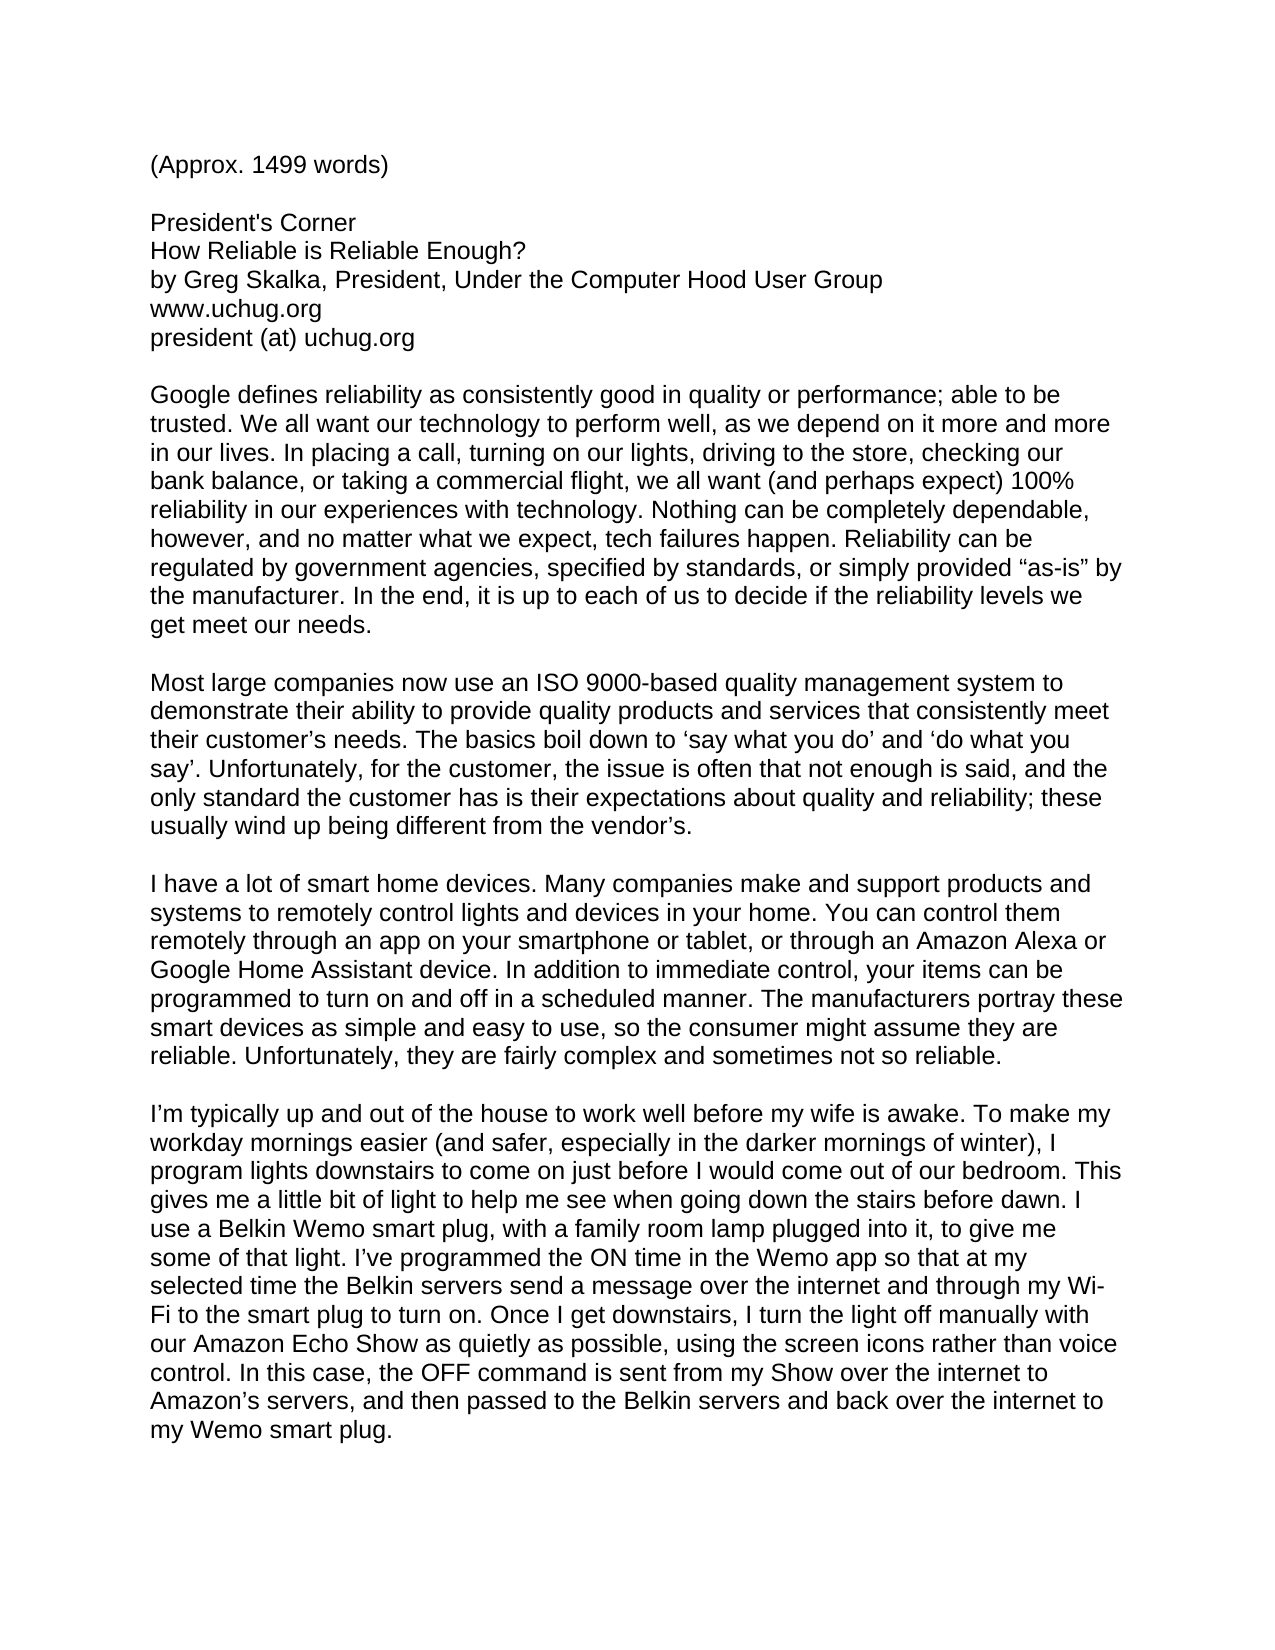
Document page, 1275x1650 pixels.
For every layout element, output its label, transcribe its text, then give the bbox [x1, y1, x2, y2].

text I’m typically up and out of the house to work well before my wife is awake. To make my workday mornings easier (and safer, especially in the darker mornings of winter), I program lights downstairs to come on just before I would come out of our bedroom. This gives me a little bit of light to help me see when going down the stairs before dawn. I use a Belkin Wemo smart plug, with a family room lamp plugged into it, to give me some of that light. I’ve programmed the ON time in the Wemo app so that at my selected time the Belkin servers send a message over the internet and through my Wi-Fi to the smart plug to turn on. Once I get downstairs, I turn the light off manually with our Amazon Echo Show as quietly as possible, using the screen icons rather than voice control. In this case, the OFF command is sent from my Show over the internet to Amazon’s servers, and then passed to the Belkin servers and back over the internet to my Wemo smart plug. [150, 1099, 1125, 1444]
text president (at) uchug.org [150, 322, 1125, 351]
text Google defines reliability as consistently good in quality or performance; able to be trusted. We all want our technology to perform well, as we depend on it more and more in our lives. In placing a call, turning on our lights, driving to the store, checking our bank balance, or taking a commercial flight, we all want (and perhaps expect) 100% reliability in our experiences with technology. Nothing can be completely dependable, however, and no matter what we expect, tech failures happen. Reliability can be regulated by government agencies, specified by standards, or simply provided “as-is” by the manufacturer. In the end, it is up to each of us to decide if the reliability levels we get meet our needs. [150, 380, 1125, 639]
text I have a lot of smart home devices. Many companies make and support products and systems to remotely control lights and devices in your home. You can control them remotely through an app on your smartphone or tablet, or through an Amazon Alexa or Google Home Assistant device. In addition to immediate control, your items can be programmed to turn on and off in a scheduled manner. The manufacturers portray these smart devices as simple and easy to use, so the consumer might assume they are reliable. Unfortunately, they are fairly complex and sometimes not so reliable. [150, 869, 1125, 1070]
text Most large companies now use an ISO 9000-based quality management system to demonstrate their ability to provide quality products and services that consistently meet their customer’s needs. The basics boil down to ‘say what you do’ and ‘do what you say’. Unfortunately, for the customer, the issue is often that not enough is said, and the only standard the customer has is their expectations about quality and reliability; these usually wind up being different from the vendor’s. [150, 667, 1125, 840]
text www.uchug.org [150, 294, 1125, 322]
text How Reliable is Reliable Enough? [150, 236, 1125, 265]
text by Greg Skalka, President, Under the Computer Hood User Group [150, 265, 1125, 294]
text President's Corner [150, 207, 1125, 236]
text (Approx. 1499 words) [150, 150, 1125, 179]
